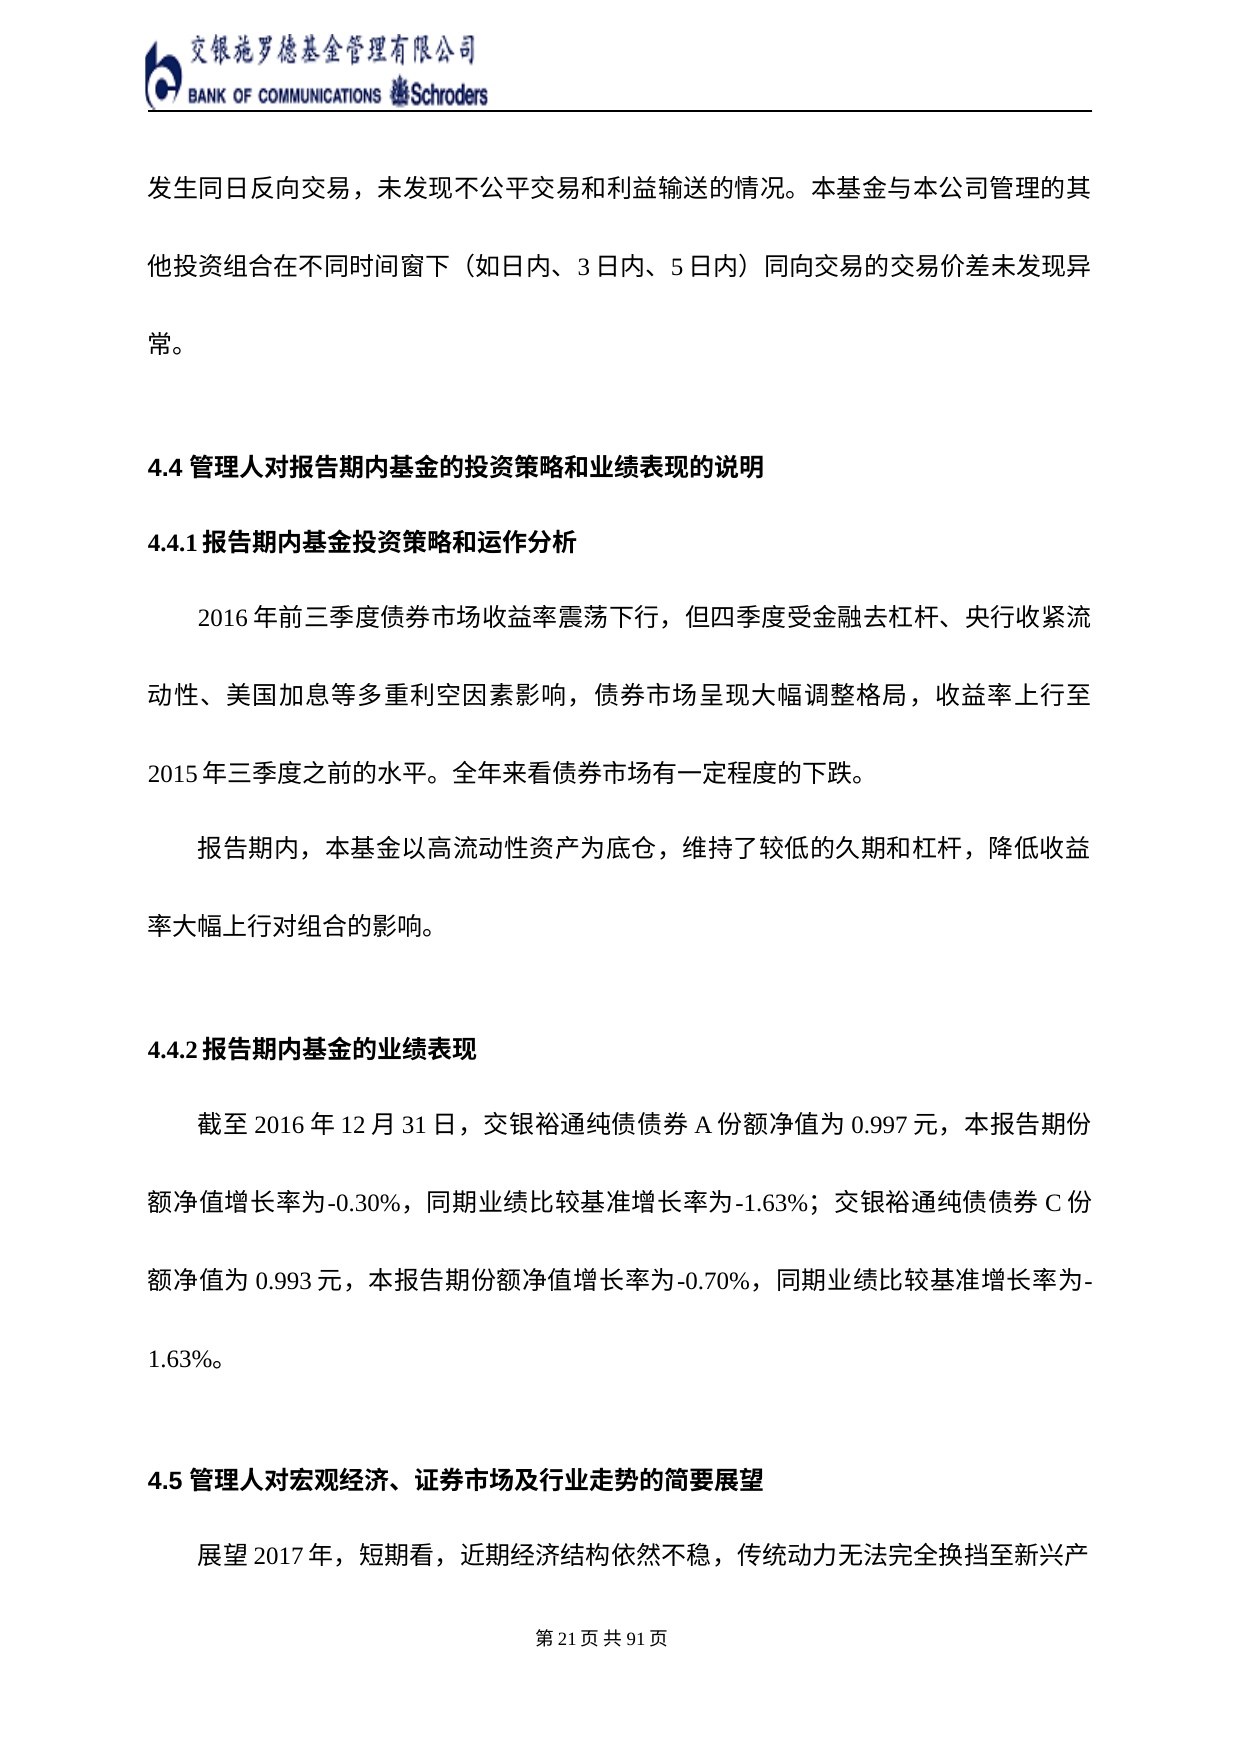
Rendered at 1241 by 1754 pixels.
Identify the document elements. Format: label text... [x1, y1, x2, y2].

text 4.4.2报告期内基金的业绩表现 [148, 1015, 1092, 1080]
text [148, 154, 1092, 375]
text 4.4.1报告期内基金投资策略和运作分析 [148, 508, 1092, 573]
text 报告期内，本基金以高流动性资产为底仓，维持了较低的久期和杠杆，降低收益率大幅上行对组合的影响。 [148, 814, 1092, 957]
text 2016年前三季度债券市场收益率震荡下行，但四季度受金融去杠杆、央行收紧流动性、美国加息等多重利空因素影响，债券市场呈现大幅调整格局，收益率上行至2015年三季度之前的水平。全年来看债券市场有一定程度的下跌。 [148, 583, 1092, 804]
subtitle 4.4 管理人对报告期内基金的投资策略和业绩表现的说明 [148, 433, 1092, 498]
subtitle 4.5 管理人对宏观经济、证券市场及行业走势的简要展望 [148, 1446, 1092, 1511]
picture [145, 34, 488, 110]
text 截至2016年12月31日，交银裕通纯债债券A份额净值为0.997元，本报告期份额净值增长率为-0.30%，同期业绩比较基准增长率为-1.63%；交银裕通纯债债券C份额净值为0.993元，本报告期份额净值增长率为-0.70%，同期业绩比较基准增长率为-1.63%。 [148, 1090, 1092, 1389]
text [148, 1521, 1092, 1586]
